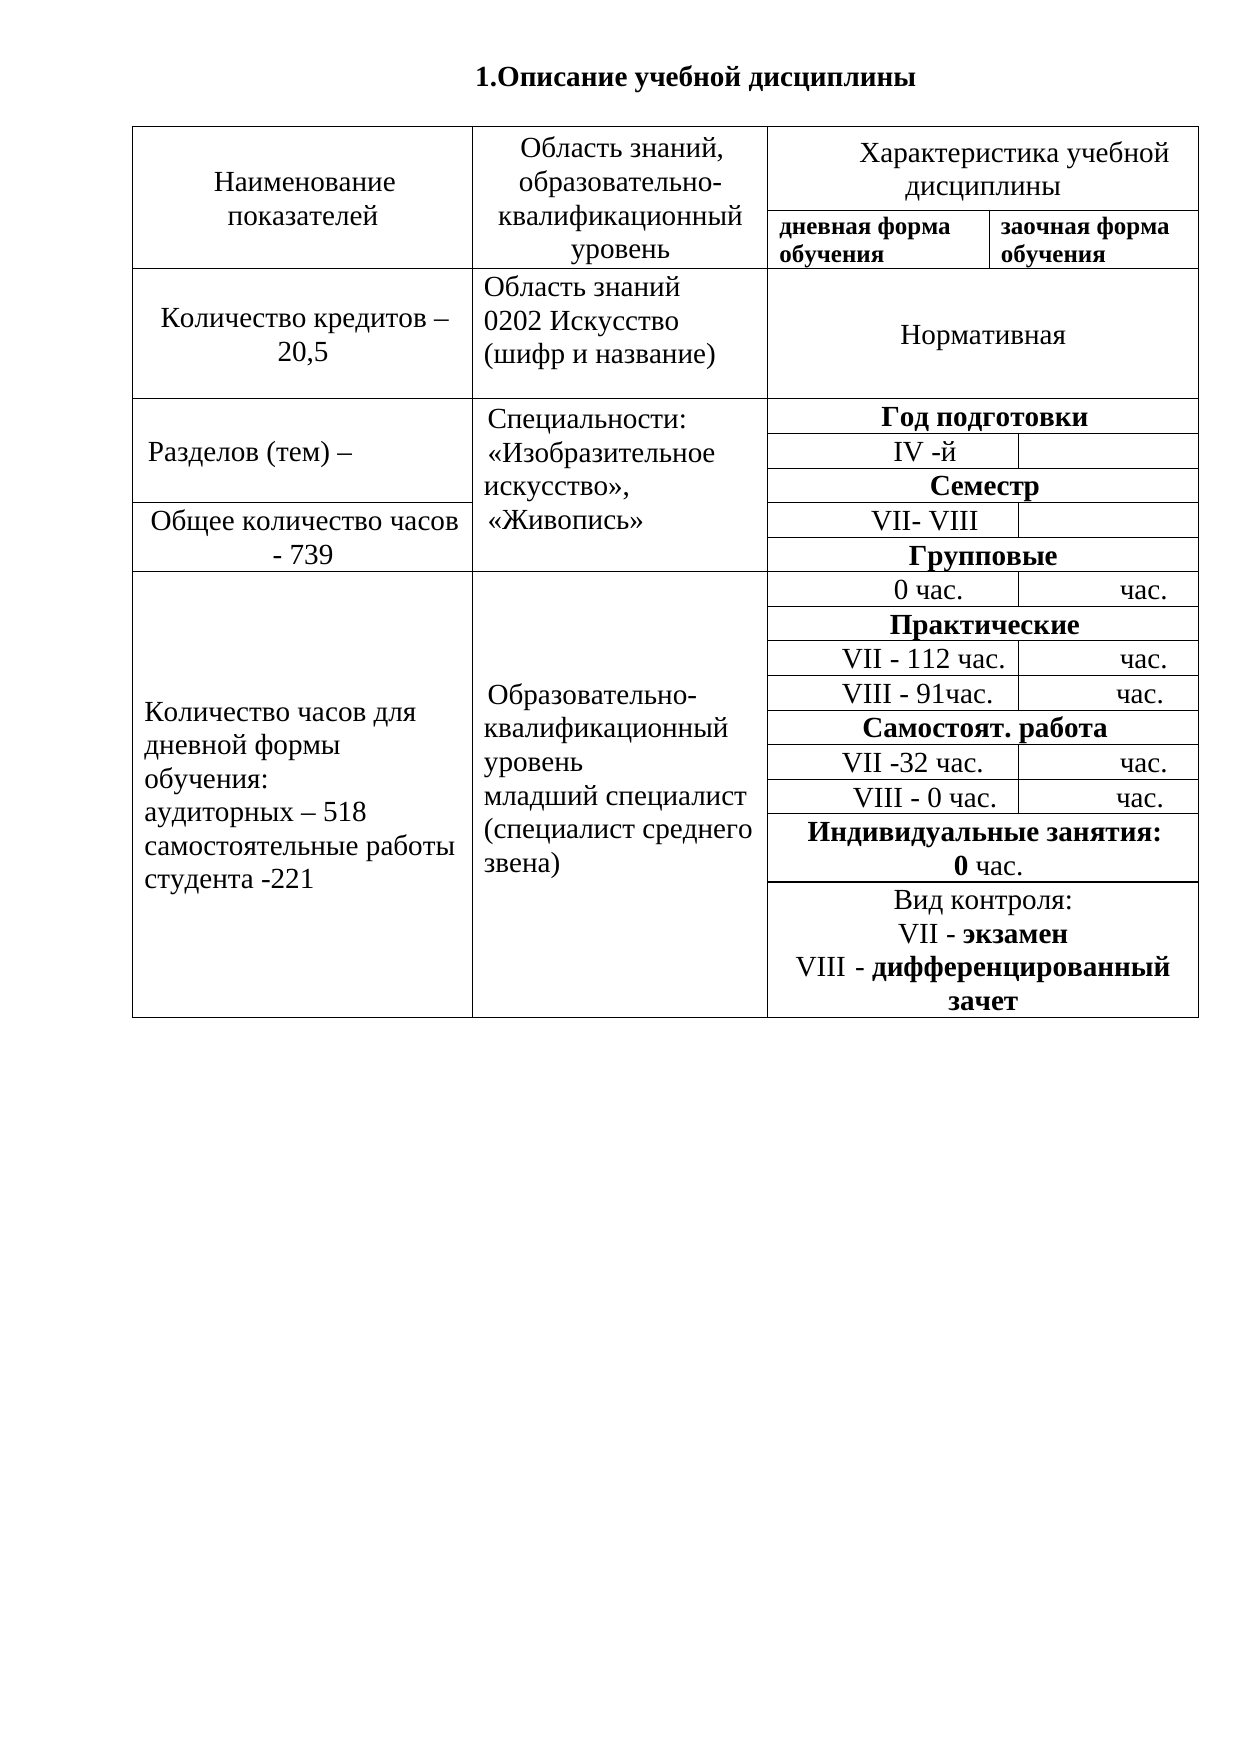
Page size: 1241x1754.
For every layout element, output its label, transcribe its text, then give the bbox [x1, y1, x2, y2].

table_cell Групповые [768, 538, 1198, 571]
table_cell VII - 112 час. [768, 641, 1018, 675]
table_cell дневная форма обучения [768, 211, 989, 268]
table_cell Общее количество часов - 739 [133, 503, 472, 571]
table_cell Количество часов для дневной формы обучения: аудиторных – 518 самостоятельные работы студента -221 [133, 572, 472, 1017]
table_cell VIII - 91час. [768, 676, 1018, 709]
subtitle 1.Описание учебной дисциплины [148, 59, 1181, 93]
table_cell Количество кредитов –20,5 [133, 269, 472, 398]
table_cell час. [1019, 676, 1198, 709]
table_cell [1019, 434, 1198, 467]
table_cell Год подготовки [768, 399, 1198, 433]
table_header Наименование показателей [133, 127, 472, 268]
table_cell час. [1019, 745, 1198, 779]
table_header Область знаний, образовательно-квалификационный уровень [473, 127, 767, 268]
table_cell Самостоят. работа [768, 711, 1198, 744]
table_cell Вид контроля: VII - экзамен VIII - дифференцированный зачет [768, 883, 1198, 1017]
table_cell час. [1019, 641, 1198, 675]
table_cell Разделов (тем) – [133, 399, 472, 502]
table_cell час. [1019, 572, 1198, 606]
table_cell Семестр [768, 469, 1198, 502]
table_cell Практические [768, 607, 1198, 640]
table_cell Образовательно-квалификационный уровень младший специалист (специалист среднего звена) [473, 572, 767, 1017]
table_cell VII -32 час. [768, 745, 1018, 779]
table_cell заочная форма обучения [990, 211, 1198, 268]
table_header Характеристика учебной дисциплины [768, 127, 1198, 210]
table_cell [1019, 503, 1198, 537]
table_cell Нормативная [768, 269, 1198, 398]
table_cell IV -й [768, 434, 1018, 467]
table_cell VII- VIII [768, 503, 1018, 537]
table_cell 0 час. [768, 572, 1018, 606]
table_cell Индивидуальные занятия: 0 час. [768, 814, 1198, 881]
table_cell VIII - 0 час. [768, 780, 1018, 813]
table_cell час. [1019, 780, 1198, 813]
table_cell Специальности: «Изобразительное искусство», «Живопись» [473, 399, 767, 571]
table_cell Область знаний 0202 Искусство (шифр и название) [473, 269, 767, 398]
